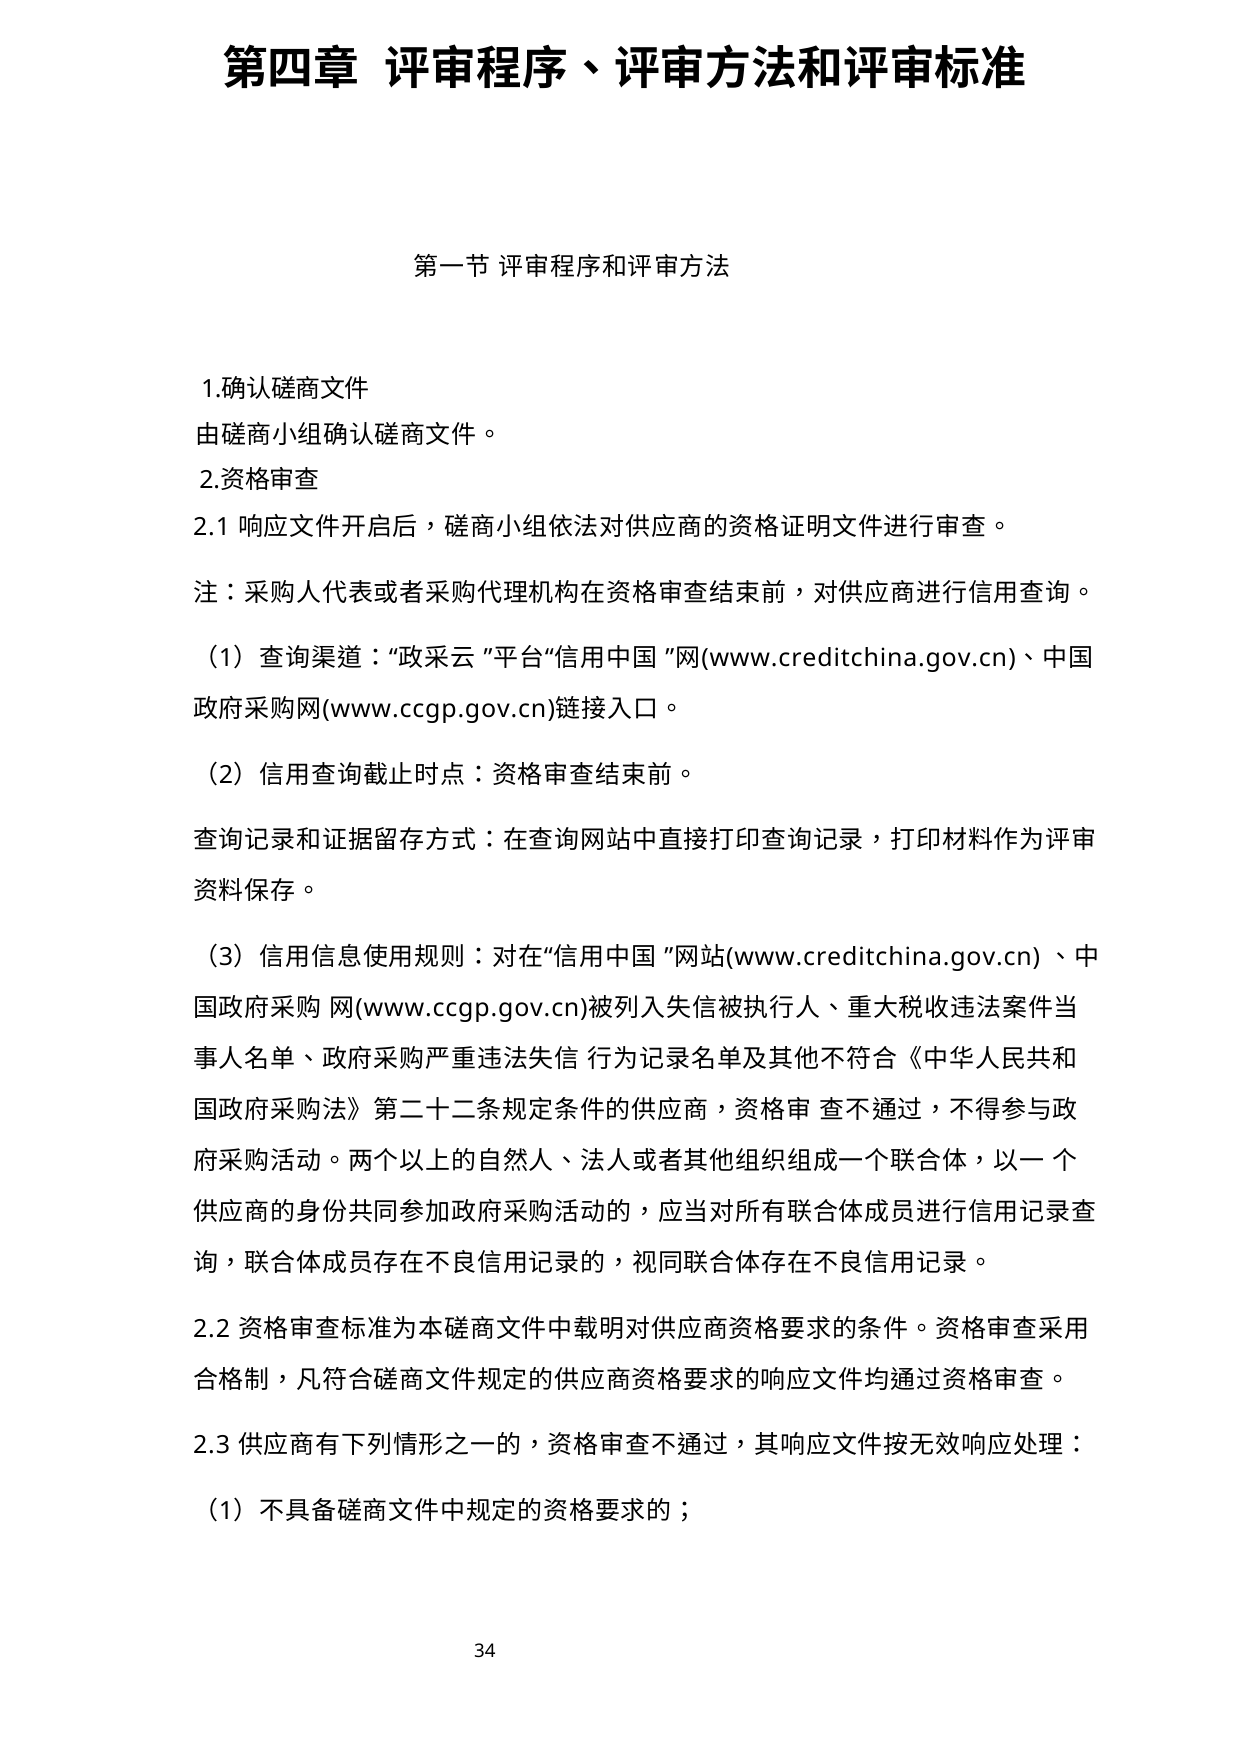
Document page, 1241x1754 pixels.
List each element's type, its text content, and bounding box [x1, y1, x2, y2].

text 1.确认磋商文件 [201, 372, 1099, 403]
text 2.2 资格审查标准为本磋商文件中载明对供应商资格要求的条件。资格审查采用合格制，凡符合磋商文件规定的供应商资格要求的响应文件均通过资格审查。 [193, 1310, 1099, 1395]
text （3）信用信息使用规则：对在“信用中国 ”网站(www.creditchina.gov.cn) 、中国政府采购 网(www.ccgp.gov.cn)被列入失信被执行人、重大税收违法案件当事人名单、政府采购严重违法失信 行为记录名单及其他不符合《中华人民共和国政府采购法》第二十二条规定条件的供应商，资格审 查不通过，不得参与政府采购活动。两个以上的自然人、法人或者其他组织组成一个联合体，以一 个供应商的身份共同参加政府采购活动的，应当对所有联合体成员进行信用记录查询，联合体成员存在不良信用记录的，视同联合体存在不良信用记录。 [193, 938, 1099, 1279]
text 由磋商小组确认磋商文件。 [195, 418, 1099, 450]
text （1）查询渠道：“政采云 ”平台“信用中国 ”网(www.creditchina.gov.cn)、中国政府采购网(www.ccgp.gov.cn)链接入口。 [193, 640, 1099, 725]
text 2.3 供应商有下列情形之一的，资格审查不通过，其响应文件按无效响应处理： [193, 1427, 1099, 1461]
text 2.1 响应文件开启后，磋商小组依法对供应商的资格证明文件进行审查。 [193, 509, 1099, 543]
text 注：采购人代表或者采购代理机构在资格审查结束前，对供应商进行信用查询。 [193, 574, 1099, 608]
text （2）信用查询截止时点：资格审查结束前。 [193, 756, 1099, 790]
text （1）不具备磋商文件中规定的资格要求的； [193, 1492, 1099, 1526]
text 第一节 评审程序和评审方法 [413, 250, 1099, 282]
text 查询记录和证据留存方式：在查询网站中直接打印查询记录，打印材料作为评审资料保存。 [193, 822, 1099, 907]
text 2.资格审查 [199, 463, 1099, 494]
subtitle 第四章 评审程序、评审方法和评审标准 [149, 42, 1099, 94]
